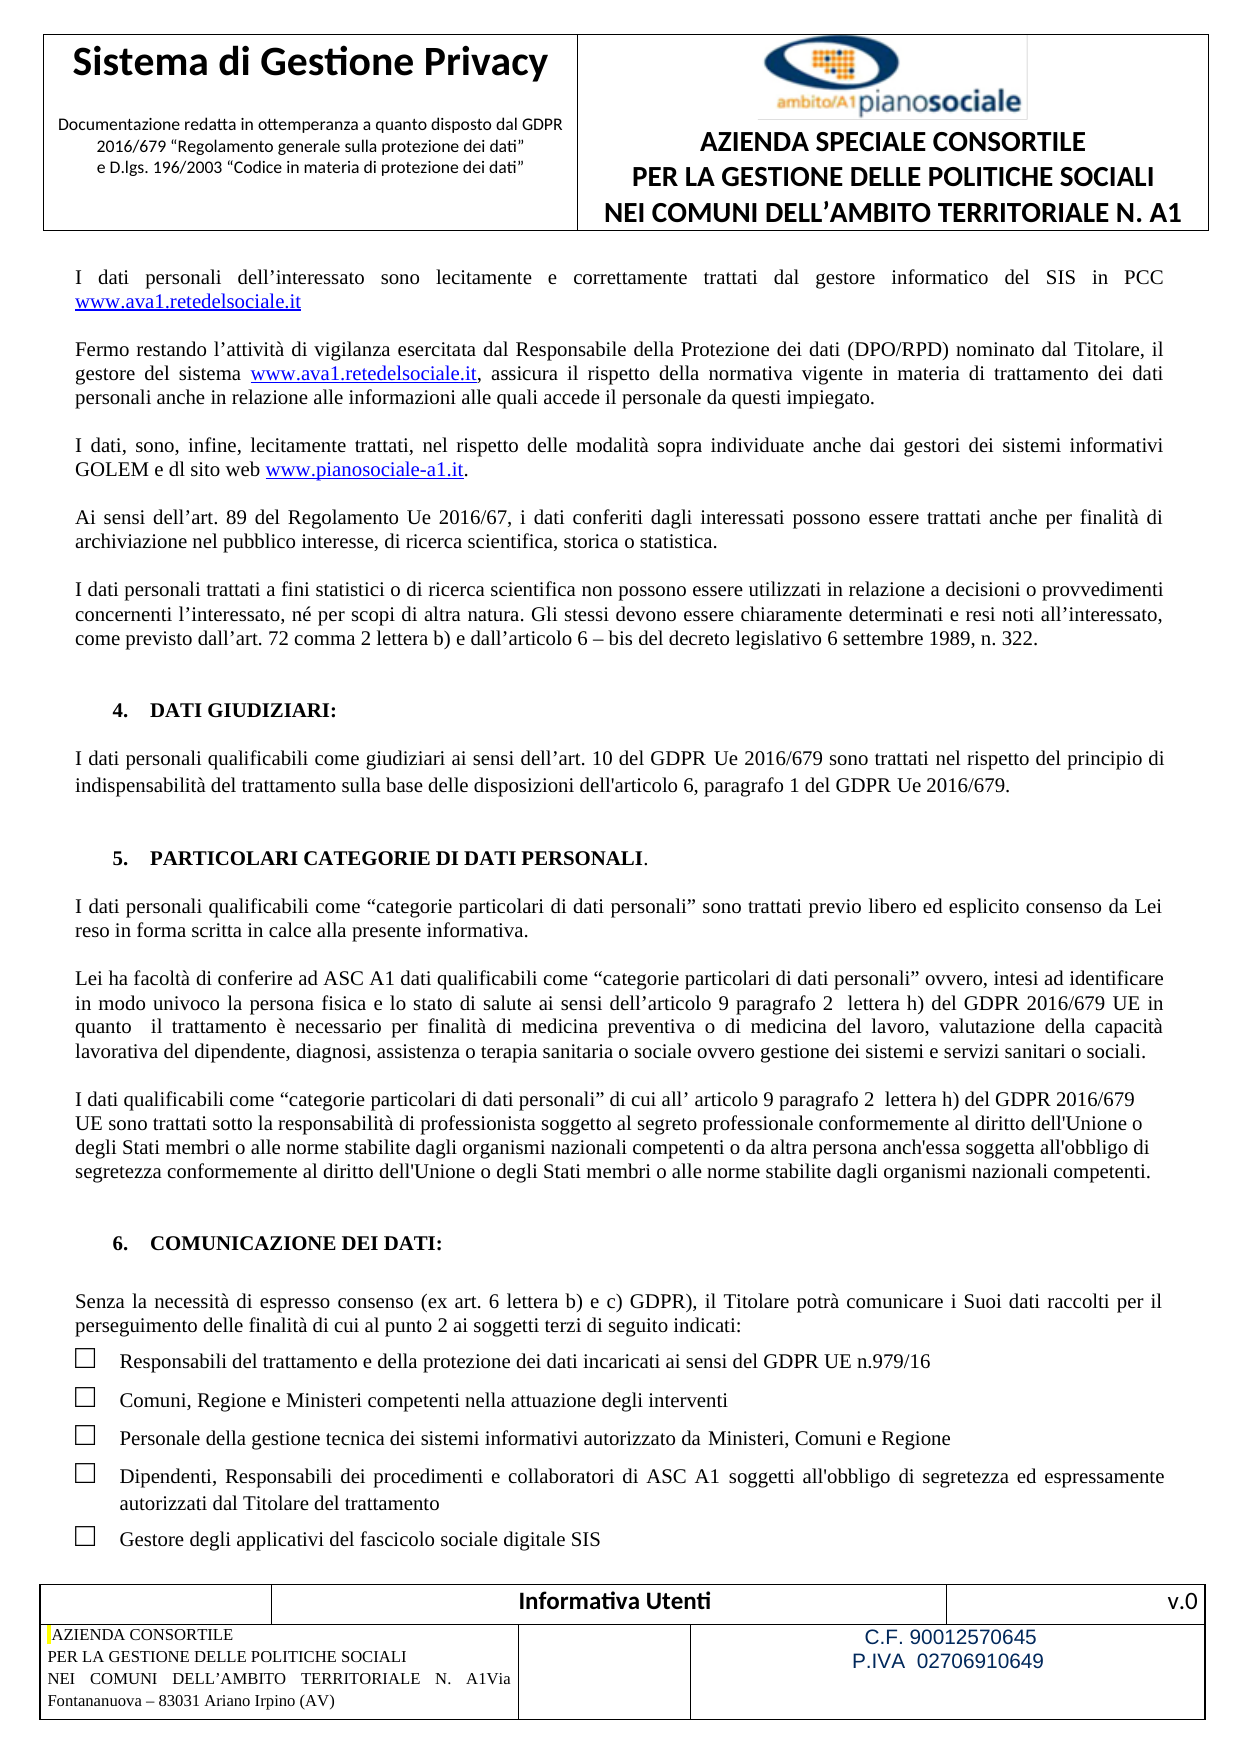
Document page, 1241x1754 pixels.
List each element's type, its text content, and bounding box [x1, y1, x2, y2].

list DATI GIUDIZIARI: [112, 698, 1165, 722]
list Comuni, Regione e Ministeri competenti nella attuazione degli interventi [75, 1376, 1165, 1414]
list PARTICOLARI CATEGORIE DI DATI PERSONALI. [112, 846, 1165, 870]
text I dati qualificabili come “categorie particolari di dati personali” di cui all’ articolo 9 paragrafo 2 lettera h) del GDPR 2016/679 UE sono trattati sotto la responsabilità di professionista soggetto al segreto professionale conformemente al diritto dell'Unione o degli Stati membri o alle norme stabilite dagli organismi nazionali competenti o da altra persona anch'essa soggetta all'obbligo di segretezza conformemente al diritto dell'Unione o degli Stati membri o alle norme stabilite dagli organismi nazionali competenti. [75, 1087, 1165, 1183]
text I dati personali qualificabili come giudiziari ai sensi dell’art. 10 del GDPR Ue 2016/679 sono trattati nel rispetto del principio di indispensabilità del trattamento sulla base delle disposizioni dell'articolo 6, paragrafo 1 del GDPR Ue 2016/679. [75, 746, 1165, 798]
text I dati personali qualificabili come “categorie particolari di dati personali” sono trattati previo libero ed esplicito consenso da Lei reso in forma scritta in calce alla presente informativa. [75, 894, 1165, 942]
text Fermo restando l’attività di vigilanza esercitata dal Responsabile della Protezione dei dati (DPO/RPD) nominato dal Titolare, il gestore del sistema www.ava1.retedelsociale.it, assicura il rispetto della normativa vigente in materia di trattamento dei dati personali anche in relazione alle informazioni alle quali accede il personale da questi impiegato. [75, 337, 1165, 409]
picture [757, 35, 1029, 123]
list Gestore degli applicativi del fascicolo sociale digitale SIS [75, 1515, 1165, 1553]
list Responsabili del trattamento e della protezione dei dati incaricati ai sensi del GDPR UE n.979/16 [75, 1337, 1165, 1376]
list COMUNICAZIONE DEI DATI: [112, 1231, 1165, 1255]
text Ai sensi dell’art. 89 del Regolamento Ue 2016/67, i dati conferiti dagli interessati possono essere trattati anche per finalità di archiviazione nel pubblico interesse, di ricerca scientifica, storica o statistica. [75, 505, 1165, 553]
list Dipendenti, Responsabili dei procedimenti e collaboratori di ASC A1 soggetti all'obbligo di segretezza ed espressamente autorizzati dal Titolare del trattamento [75, 1453, 1165, 1515]
text I dati personali dell’interessato sono lecitamente e correttamente trattati dal gestore informatico del SIS in PCC www.ava1.retedelsociale.it [75, 264, 1165, 313]
list Personale della gestione tecnica dei sistemi informativi autorizzato da Ministeri, Comuni e Regione [75, 1414, 1165, 1453]
text Lei ha facoltà di conferire ad ASC A1 dati qualificabili come “categorie particolari di dati personali” ovvero, intesi ad identificare in modo univoco la persona fisica e lo stato di salute ai sensi dell’articolo 9 paragrafo 2 lettera h) del GDPR 2016/679 UE in quanto il trattamento è necessario per finalità di medicina preventiva o di medicina del lavoro, valutazione della capacità lavorativa del dipendente, diagnosi, assistenza o terapia sanitaria o sociale ovvero gestione dei sistemi e servizi sanitari o sociali. [75, 966, 1165, 1063]
text I dati personali trattati a fini statistici o di ricerca scientifica non possono essere utilizzati in relazione a decisioni o provvedimenti concernenti l’interessato, né per scopi di altra natura. Gli stessi devono essere chiaramente determinati e resi noti all’interessato, come previsto dall’art. 72 comma 2 lettera b) e dall’articolo 6 – bis del decreto legislativo 6 settembre 1989, n. 322. [75, 577, 1165, 649]
text Senza la necessità di espresso consenso (ex art. 6 lettera b) e c) GDPR), il Titolare potrà comunicare i Suoi dati raccolti per il perseguimento delle finalità di cui al punto 2 ai soggetti terzi di seguito indicati: [75, 1289, 1165, 1337]
text I dati, sono, infine, lecitamente trattati, nel rispetto delle modalità sopra individuate anche dai gestori dei sistemi informativi GOLEM e dl sito web www.pianosociale-a1.it. [75, 433, 1165, 481]
